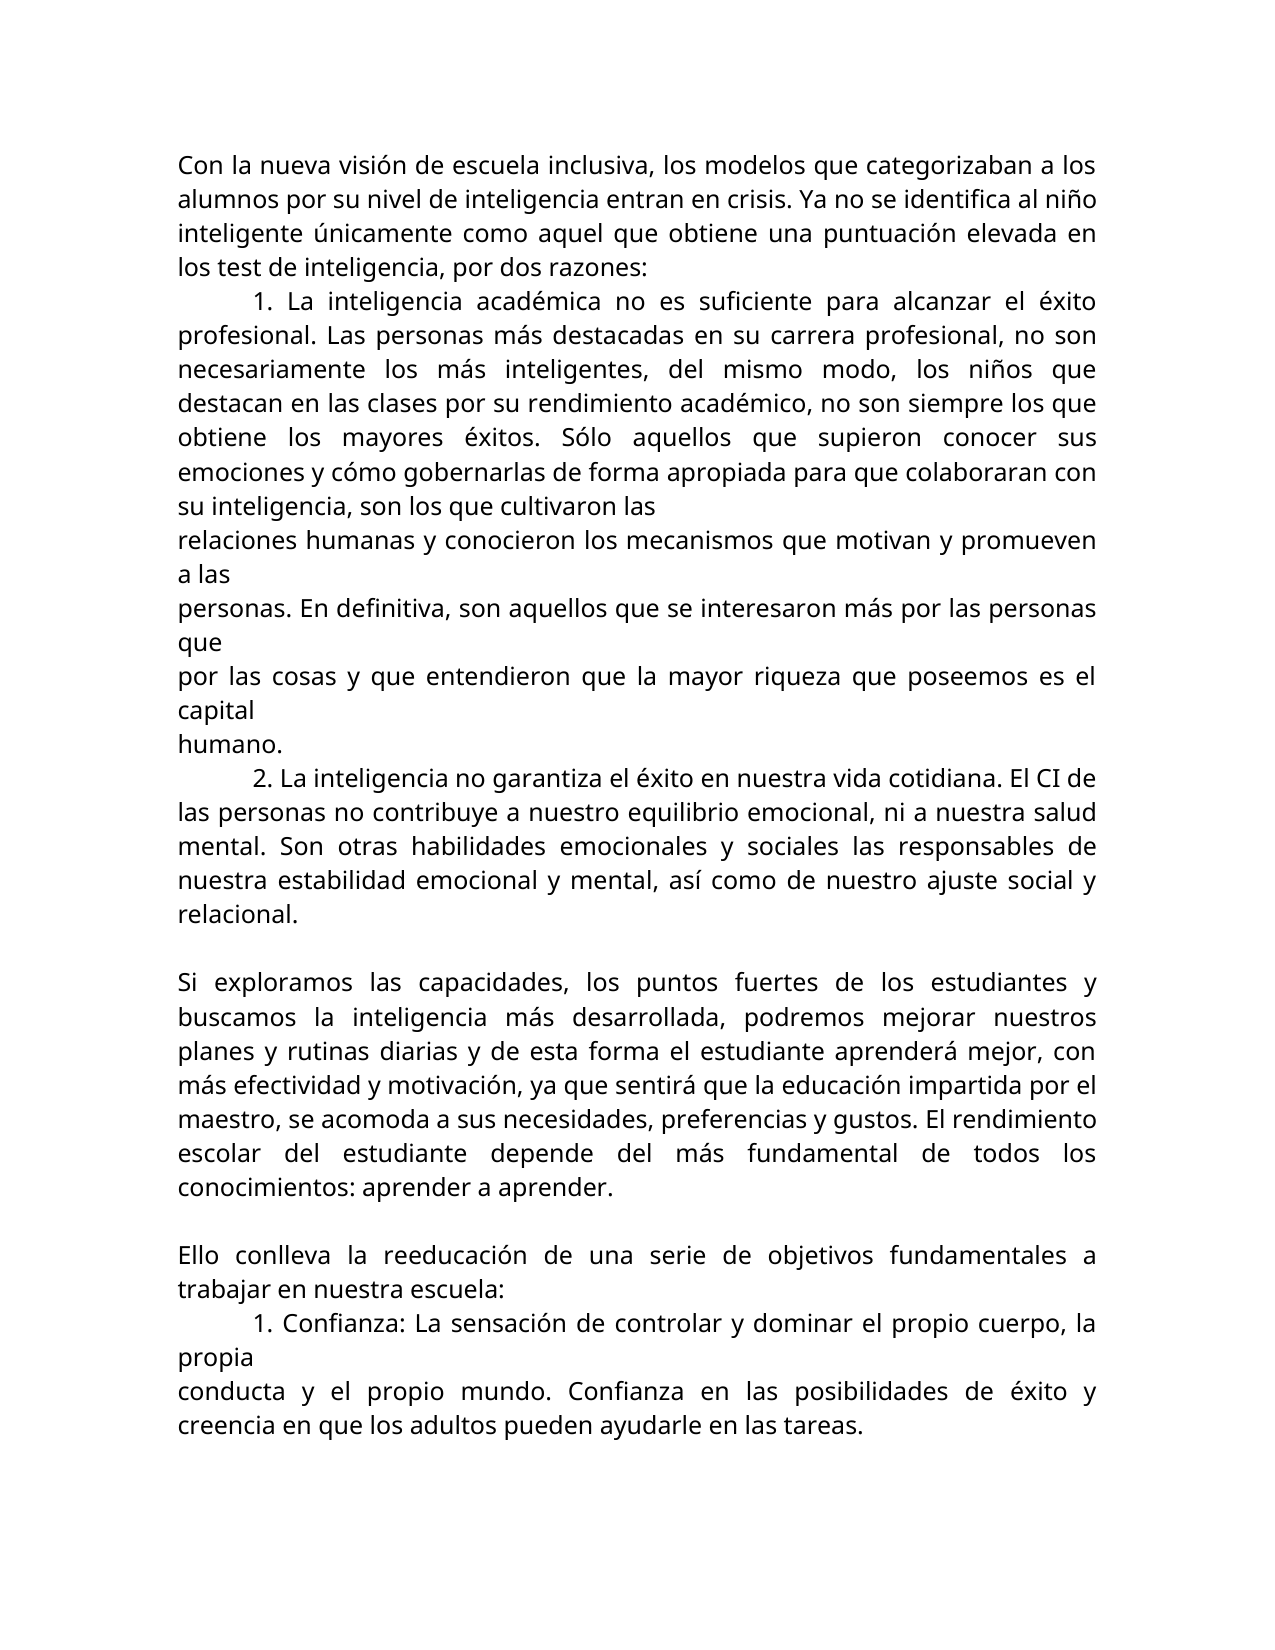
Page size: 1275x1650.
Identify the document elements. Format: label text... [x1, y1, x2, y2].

text personas. En definitiva, son aquellos que se interesaron más por las personas que [177, 590, 1098, 658]
text humano. [177, 727, 1098, 761]
text Con la nueva visión de escuela inclusiva, los modelos que categorizaban a los alumnos por su nivel de inteligencia entran en crisis. Ya no se identifica al niño inteligente únicamente como aquel que obtiene una puntuación elevada en los test de inteligencia, por dos razones: [177, 148, 1098, 284]
text 1. La inteligencia académica no es suficiente para alcanzar el éxito profesional. Las personas más destacadas en su carrera profesional, no son necesariamente los más inteligentes, del mismo modo, los niños que destacan en las clases por su rendimiento académico, no son siempre los que obtiene los mayores éxitos. Sólo aquellos que supieron conocer sus emociones y cómo gobernarlas de forma apropiada para que colaboraran con su inteligencia, son los que cultivaron las [177, 284, 1098, 522]
text por las cosas y que entendieron que la mayor riqueza que poseemos es el capital [177, 658, 1098, 727]
text relaciones humanas y conocieron los mecanismos que motivan y promueven a las [177, 522, 1098, 590]
text Si exploramos las capacidades, los puntos fuertes de los estudiantes y buscamos la inteligencia más desarrollada, podremos mejorar nuestros planes y rutinas diarias y de esta forma el estudiante aprenderá mejor, con más efectividad y motivación, ya que sentirá que la educación impartida por el maestro, se acomoda a sus necesidades, preferencias y gustos. El rendimiento escolar del estudiante depende del más fundamental de todos los conocimientos: aprender a aprender. [177, 965, 1098, 1203]
text 1. Confianza: La sensación de controlar y dominar el propio cuerpo, la propia [177, 1306, 1098, 1374]
text 2. La inteligencia no garantiza el éxito en nuestra vida cotidiana. El CI de las personas no contribuye a nuestro equilibrio emocional, ni a nuestra salud mental. Son otras habilidades emocionales y sociales las responsables de nuestra estabilidad emocional y mental, así como de nuestro ajuste social y relacional. [177, 761, 1098, 931]
text conducta y el propio mundo. Confianza en las posibilidades de éxito y creencia en que los adultos pueden ayudarle en las tareas. [177, 1374, 1098, 1442]
text Ello conlleva la reeducación de una serie de objetivos fundamentales a trabajar en nuestra escuela: [177, 1238, 1098, 1306]
